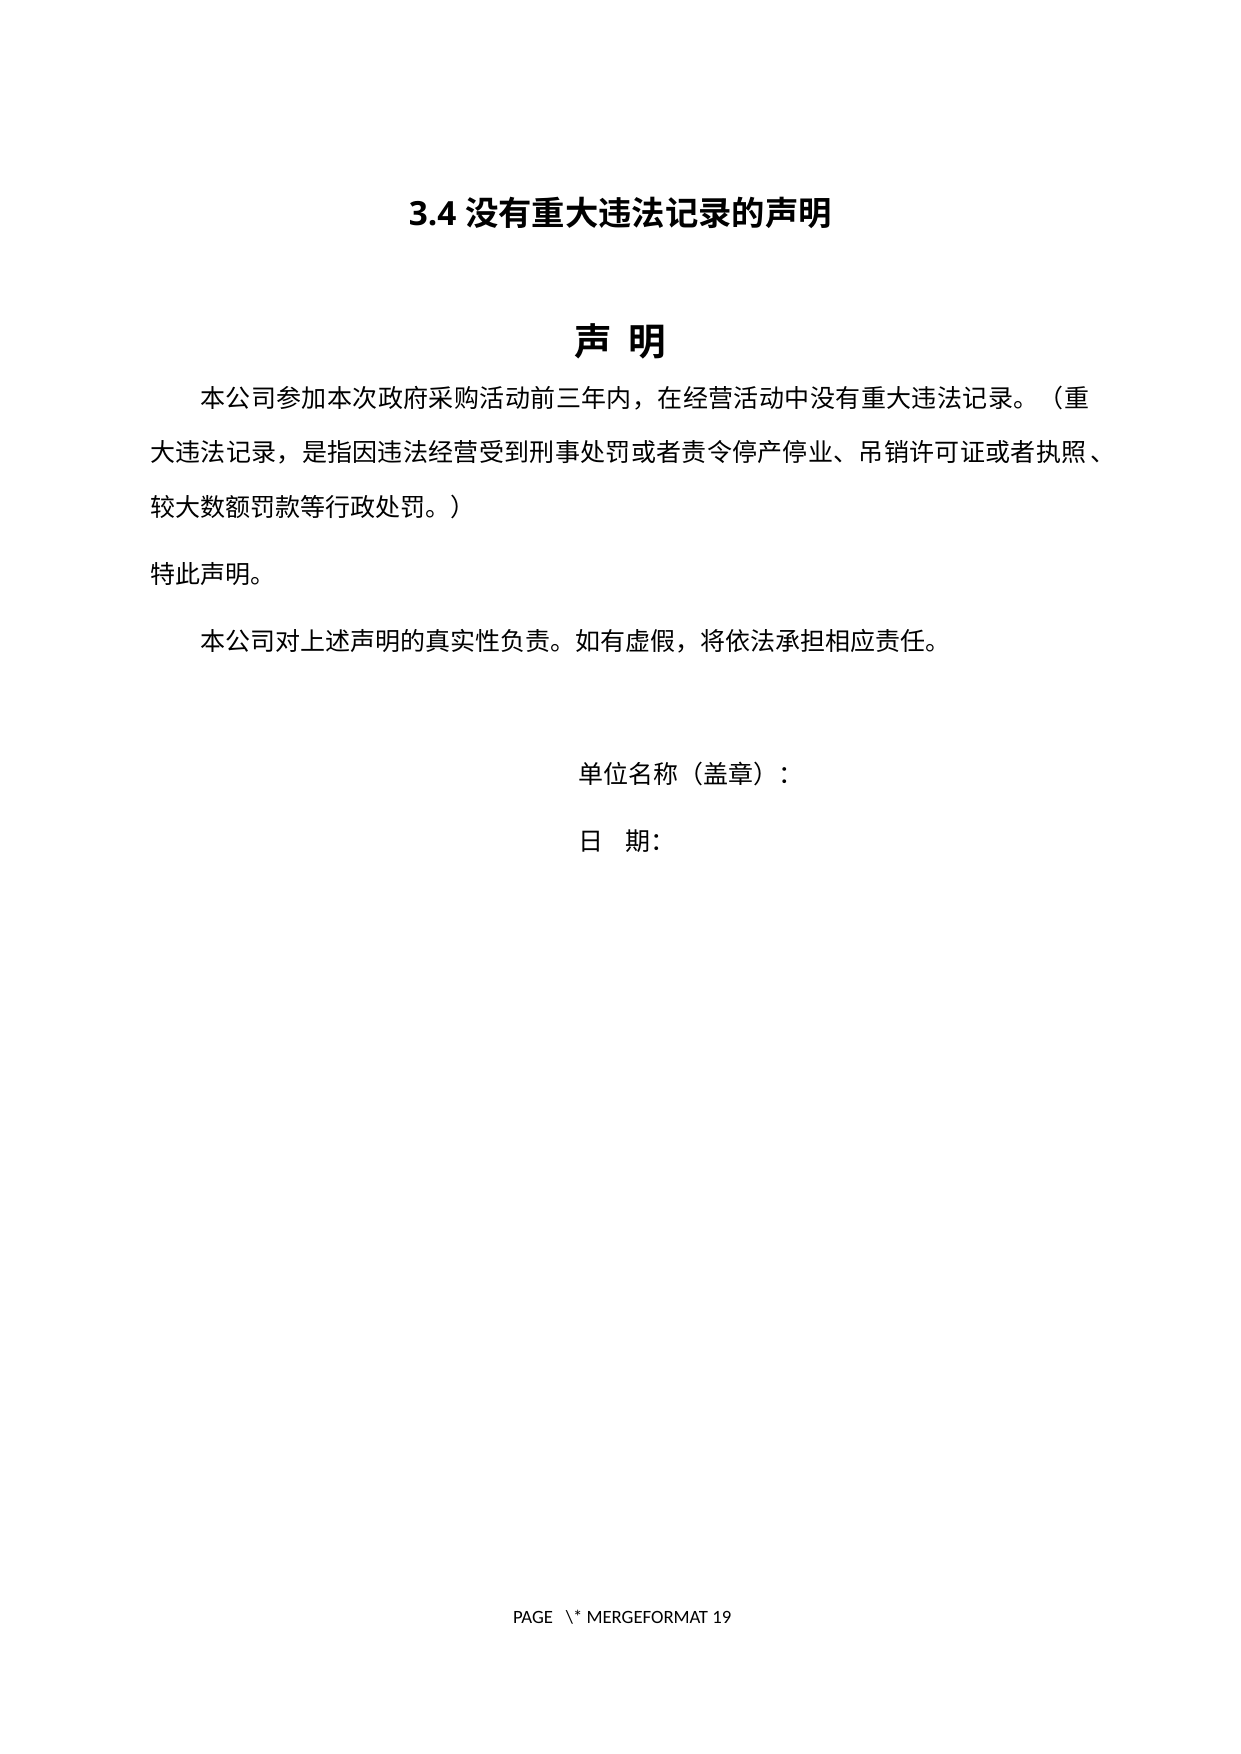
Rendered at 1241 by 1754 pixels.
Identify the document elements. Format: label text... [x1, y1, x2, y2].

text 本公司对上述声明的真实性负责。如有虚假，将依法承担相应责任。 [150, 621, 1090, 657]
text 3.4 没有重大违法记录的声明 [150, 187, 1090, 236]
text 特此声明。 [150, 554, 1090, 590]
text 单位名称（盖章）： [150, 755, 1046, 791]
text 日 期： [150, 822, 1046, 858]
text 本公司参加本次政府采购活动前三年内，在经营活动中没有重大违法记录。（重大违法记录，是指因违法经营受到刑事处罚或者责令停产停业、吊销许可证或者执照、较大数额罚款等行政处罚。） [150, 378, 1090, 523]
text 声 明 [150, 312, 1090, 366]
